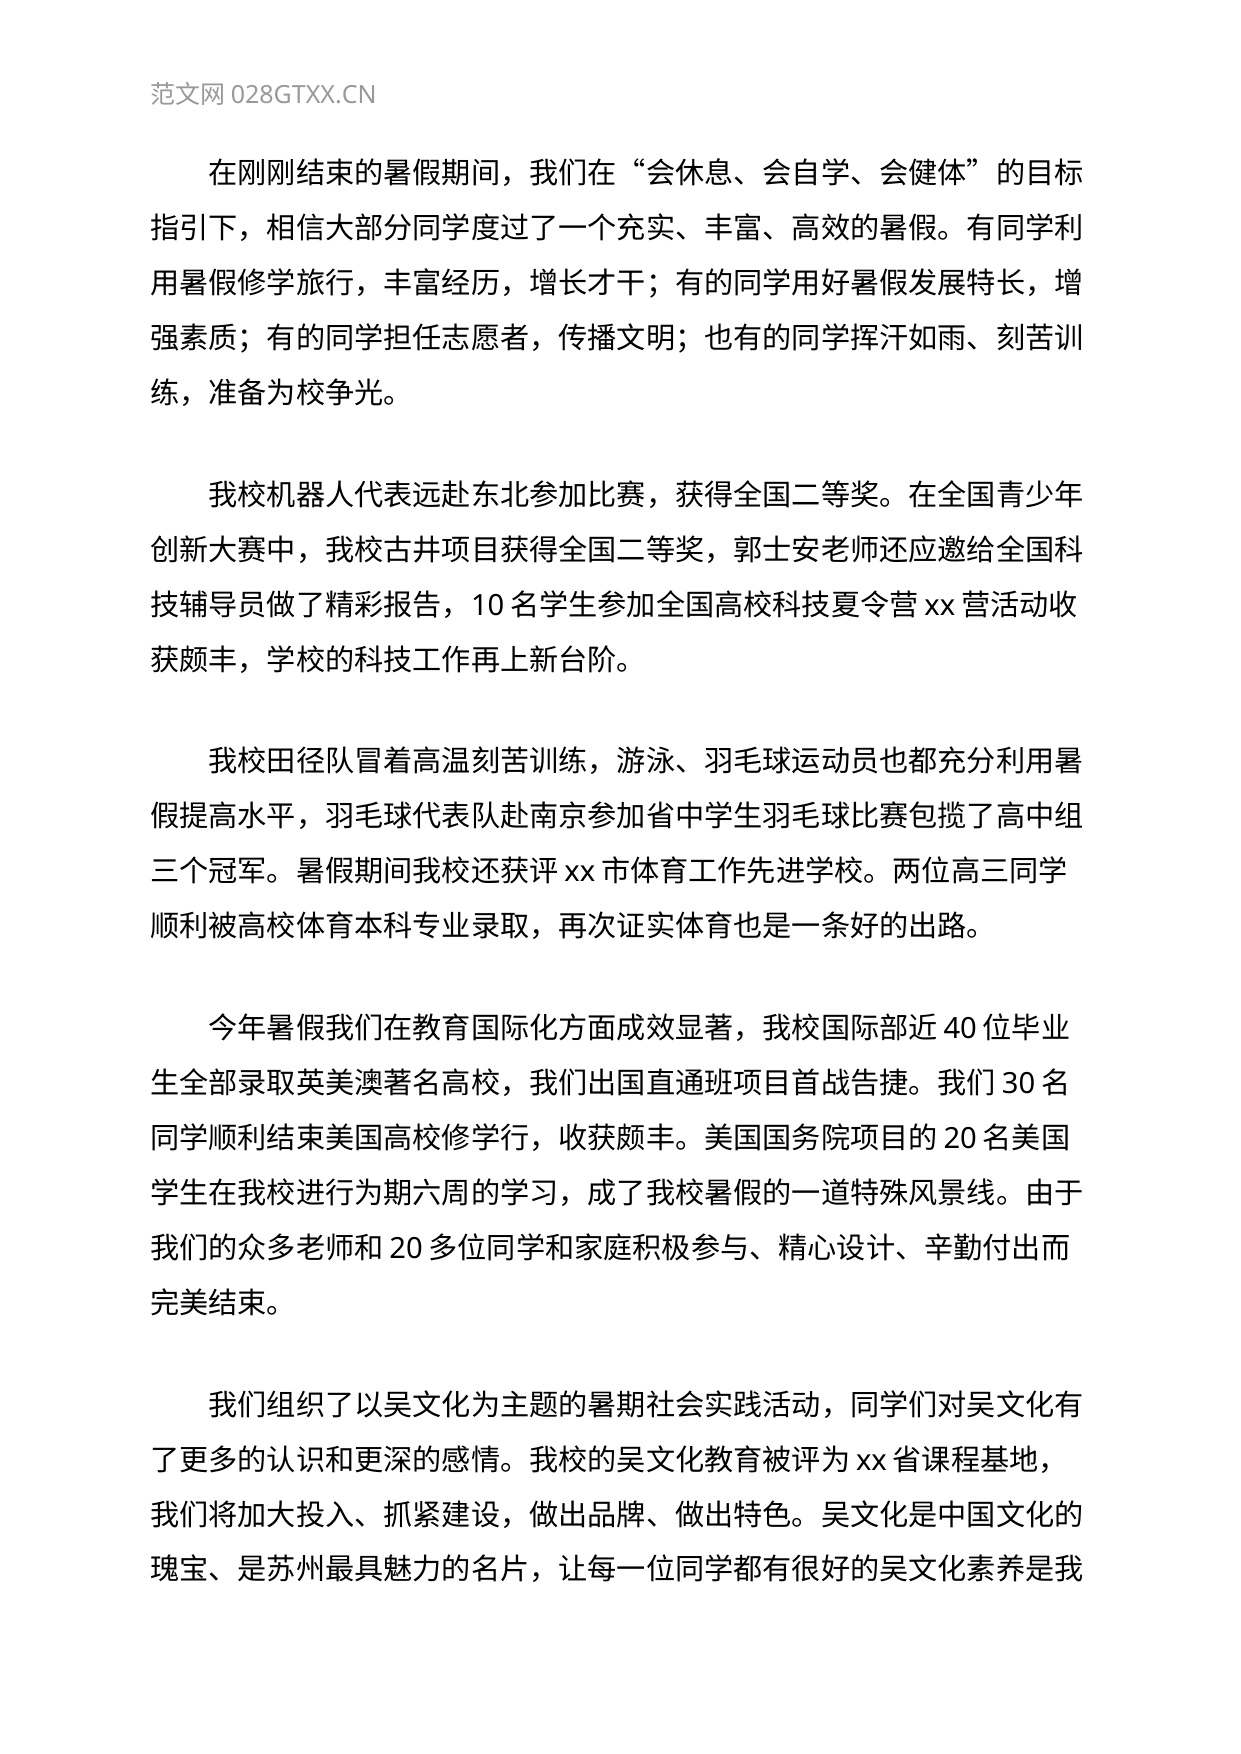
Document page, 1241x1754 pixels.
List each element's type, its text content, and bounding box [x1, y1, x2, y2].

text 在刚刚结束的暑假期间，我们在“会休息、会自学、会健体”的目标指引下，相信大部分同学度过了一个充实、丰富、高效的暑假。有同学利用暑假修学旅行，丰富经历，增长才干；有的同学用好暑假发展特长，增强素质；有的同学担任志愿者，传播文明；也有的同学挥汗如雨、刻苦训练，准备为校争光。 [150, 150, 1090, 412]
text 我校田径队冒着高温刻苦训练，游泳、羽毛球运动员也都充分利用暑假提高水平，羽毛球代表队赴南京参加省中学生羽毛球比赛包揽了高中组三个冠军。暑假期间我校还获评xx市体育工作先进学校。两位高三同学顺利被高校体育本科专业录取，再次证实体育也是一条好的出路。 [150, 738, 1090, 945]
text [150, 1381, 1090, 1588]
text 今年暑假我们在教育国际化方面成效显著，我校国际部近40位毕业生全部录取英美澳著名高校，我们出国直通班项目首战告捷。我们30名同学顺利结束美国高校修学行，收获颇丰。美国国务院项目的20名美国学生在我校进行为期六周的学习，成了我校暑假的一道特殊风景线。由于我们的众多老师和20多位同学和家庭积极参与、精心设计、辛勤付出而完美结束。 [150, 1004, 1090, 1322]
text 我校机器人代表远赴东北参加比赛，获得全国二等奖。在全国青少年创新大赛中，我校古井项目获得全国二等奖，郭士安老师还应邀给全国科技辅导员做了精彩报告，10名学生参加全国高校科技夏令营xx营活动收获颇丰，学校的科技工作再上新台阶。 [150, 471, 1090, 678]
